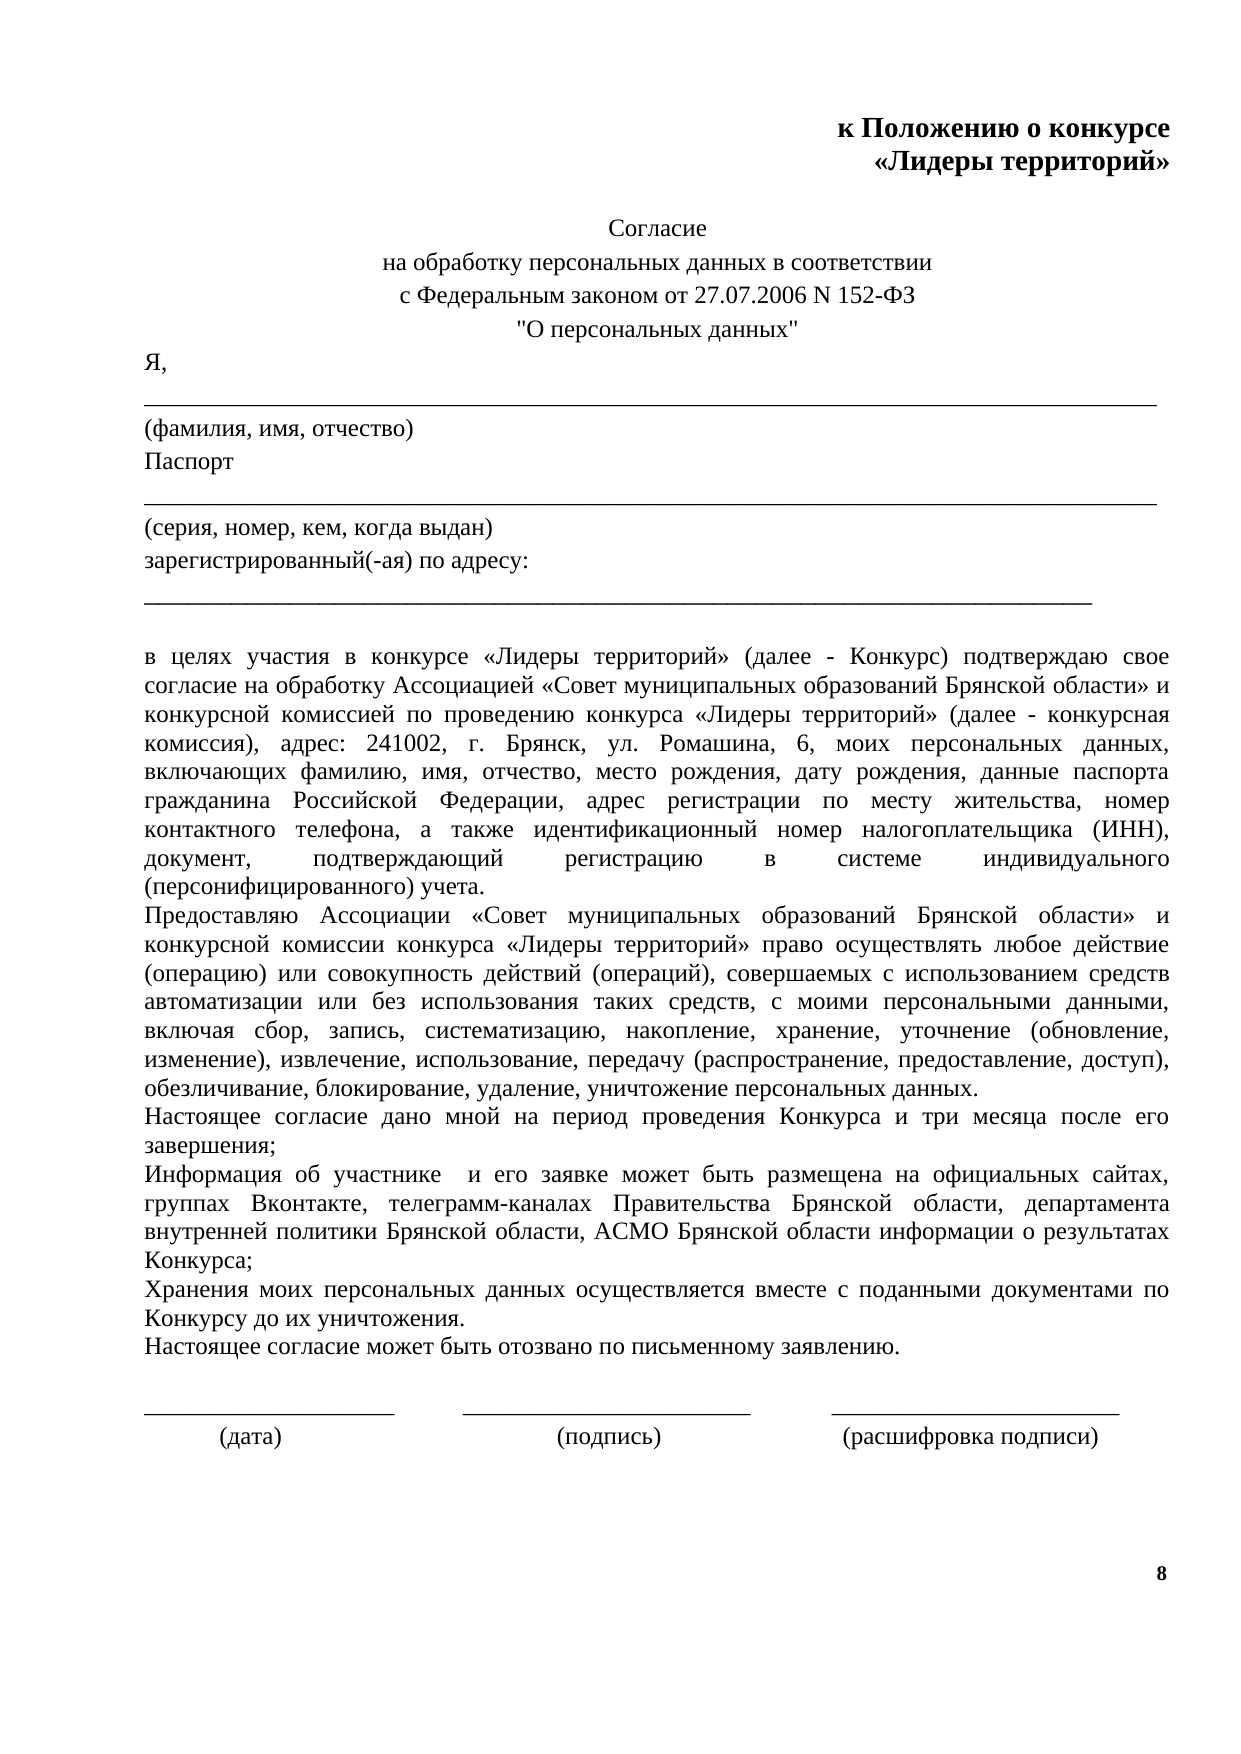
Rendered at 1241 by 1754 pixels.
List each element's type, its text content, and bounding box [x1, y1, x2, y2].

text (серия, номер, кем, когда выдан) [144, 509, 1170, 542]
text (дата) (подпись) (расшифровка подписи) [144, 1418, 1170, 1451]
text в целях участия в конкурсе «Лидеры территорий» (далее - Конкурс) подтверждаю свое согласие на обработку Ассоциацией «Совет муниципальных образований Брянской области» и конкурсной комиссией по проведению конкурса «Лидеры территорий» (далее - конкурсная комиссия), адрес: 241002, г. Брянск, ул. Ромашина, 6, моих персональных данных, включающих фамилию, имя, отчество, место рождения, дату рождения, данные паспорта гражданина Российской Федерации, адрес регистрации по месту жительства, номер контактного телефона, а также идентификационный номер налогоплательщика (ИНН), документ, подтверждающий регистрацию в системе индивидуального (персонифицированного) учета. [144, 641, 1170, 900]
text «Лидеры территорий» [144, 144, 1170, 177]
text _________________________________________________________________ [144, 575, 1170, 608]
text на обработку персональных данных в соответствии [144, 244, 1170, 277]
text Настоящее согласие дано мной на период проведения Конкурса и три месяца после его завершения; [144, 1101, 1170, 1159]
text _________________________________________________________________________________ [144, 377, 1170, 410]
text Я, [144, 344, 1170, 377]
text "О персональных данных" [144, 311, 1170, 344]
text ____________________ _______________________ _______________________ [144, 1389, 1170, 1418]
text _________________________________________________________________________________ [144, 476, 1170, 509]
text Паспорт [144, 443, 1170, 476]
text Хранения моих персональных данных осуществляется вместе с поданными документами по Конкурсу до их уничтожения. [144, 1274, 1170, 1331]
text зарегистрированный(-ая) по адресу: [144, 542, 1170, 575]
text Согласие [144, 210, 1170, 244]
text к Положению о конкурсе [144, 111, 1170, 144]
text (фамилия, имя, отчество) [144, 410, 1170, 443]
text Предоставляю Ассоциации «Совет муниципальных образований Брянской области» и конкурсной комиссии конкурса «Лидеры территорий» право осуществлять любое действие (операцию) или совокупность действий (операций), совершаемых с использованием средств автоматизации или без использования таких средств, с моими персональными данными, включая сбор, запись, систематизацию, накопление, хранение, уточнение (обновление, изменение), извлечение, использование, передачу (распространение, предоставление, доступ), обезличивание, блокирование, удаление, уничтожение персональных данных. [144, 900, 1170, 1101]
text Информация об участнике и его заявке может быть размещена на официальных сайтах, группах Вконтакте, телеграмм-каналах Правительства Брянской области, департамента внутренней политики Брянской области, АСМО Брянской области информации о результатах Конкурса; [144, 1159, 1170, 1274]
text с Федеральным законом от 27.07.2006 N 152-ФЗ [144, 277, 1170, 311]
text Настоящее согласие может быть отозвано по письменному заявлению. [144, 1331, 1170, 1360]
